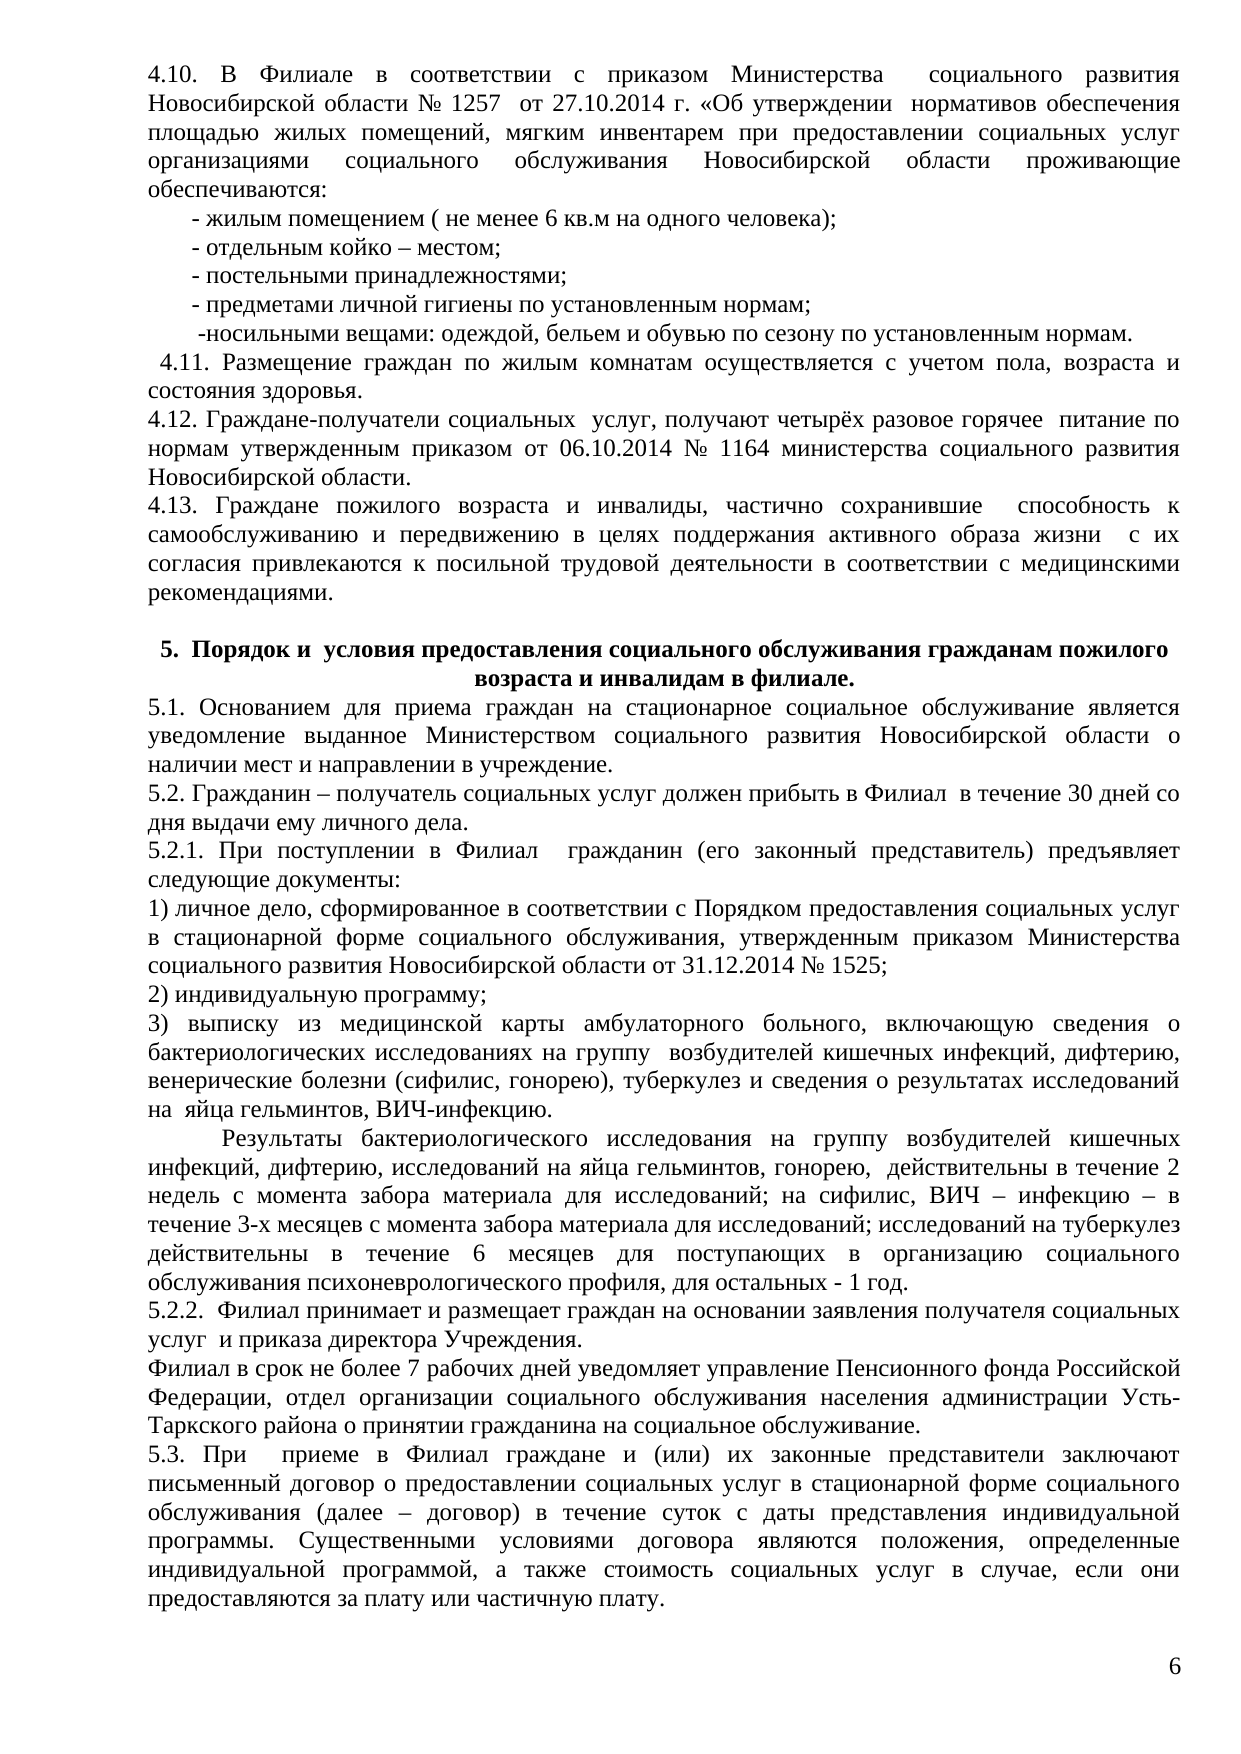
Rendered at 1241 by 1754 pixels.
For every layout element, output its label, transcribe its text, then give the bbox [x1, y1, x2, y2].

text 4.10. В Филиале в соответствии с приказом Министерства социального развития Новосибирской области № 1257 от 27.10.2014 г. «Об утверждении нормативов обеспечения площадью жилых помещений, мягким инвентарем при предоставлении социальных услуг организациями социального обслуживания Новосибирской области проживающие обеспечиваются: [148, 59, 1181, 203]
text 5.3. При приеме в Филиал граждане и (или) их законные представители заключают письменный договор о предоставлении социальных услуг в стационарной форме социального обслуживания (далее – договор) в течение суток с даты представления индивидуальной программы. Существенными условиями договора являются положения, определенные индивидуальной программой, а также стоимость социальных услуг в случае, если они предоставляются за плату или частичную плату. [148, 1439, 1181, 1612]
text 5.2.1. При поступлении в Филиал гражданин (его законный представитель) предъявляет следующие документы: [148, 835, 1181, 893]
text 5.1. Основанием для приема граждан на стационарное социальное обслуживание является уведомление выданное Министерством социального развития Новосибирской области о наличии мест и направлении в учреждение. [148, 692, 1181, 778]
text - предметами личной гигиены по установленным нормам; [148, 289, 1181, 318]
text -носильными вещами: одеждой, бельем и обувью по сезону по установленным нормам. [148, 318, 1181, 347]
text - жилым помещением ( не менее 6 кв.м на одного человека); [148, 203, 1181, 232]
text 4.13. Граждане пожилого возраста и инвалиды, частично сохранившие способность к самообслуживанию и передвижению в целях поддержания активного образа жизни с их согласия привлекаются к посильной трудовой деятельности в соответствии с медицинскими рекомендациями. [148, 490, 1181, 605]
text - отдельным койко – местом; [148, 232, 1181, 260]
text 5.2.2. Филиал принимает и размещает граждан на основании заявления получателя социальных услуг и приказа директора Учреждения. [148, 1295, 1181, 1353]
text 4.11. Размещение граждан по жилым комнатам осуществляется с учетом пола, возраста и состояния здоровья. [148, 347, 1181, 404]
text Результаты бактериологического исследования на группу возбудителей кишечных инфекций, дифтерию, исследований на яйца гельминтов, гонорею, действительны в течение 2 недель с момента забора материала для исследований; на сифилис, ВИЧ – инфекцию – в течение 3-х месяцев с момента забора материала для исследований; исследований на туберкулез действительны в течение 6 месяцев для поступающих в организацию социального обслуживания психоневрологического профиля, для остальных - 1 год. [148, 1123, 1181, 1295]
text Филиал в срок не более 7 рабочих дней уведомляет управление Пенсионного фонда Российской Федерации, отдел организации социального обслуживания населения администрации Усть-Таркского района о принятии гражданина на социальное обслуживание. [148, 1353, 1181, 1439]
text - постельными принадлежностями; [148, 260, 1181, 289]
text 2) индивидуальную программу; [148, 979, 1181, 1008]
text 3) выписку из медицинской карты амбулаторного больного, включающую сведения о бактериологических исследованиях на группу возбудителей кишечных инфекций, дифтерию, венерические болезни (сифилис, гонорею), туберкулез и сведения о результатах исследований на яйца гельминтов, ВИЧ-инфекцию. [148, 1008, 1181, 1123]
text 4.12. Граждане-получатели социальных услуг, получают четырёх разовое горячее питание по нормам утвержденным приказом от 06.10.2014 № 1164 министерства социального развития Новосибирской области. [148, 404, 1181, 490]
text 1) личное дело, сформированное в соответствии с Порядком предоставления социальных услуг в стационарной форме социального обслуживания, утвержденным приказом Министерства социального развития Новосибирской области от 31.12.2014 № 1525; [148, 893, 1181, 979]
text 5. Порядок и условия предоставления социального обслуживания гражданам пожилого возраста и инвалидам в филиале. [148, 634, 1181, 692]
text 5.2. Гражданин – получатель социальных услуг должен прибыть в Филиал в течение 30 дней со дня выдачи ему личного дела. [148, 778, 1181, 835]
